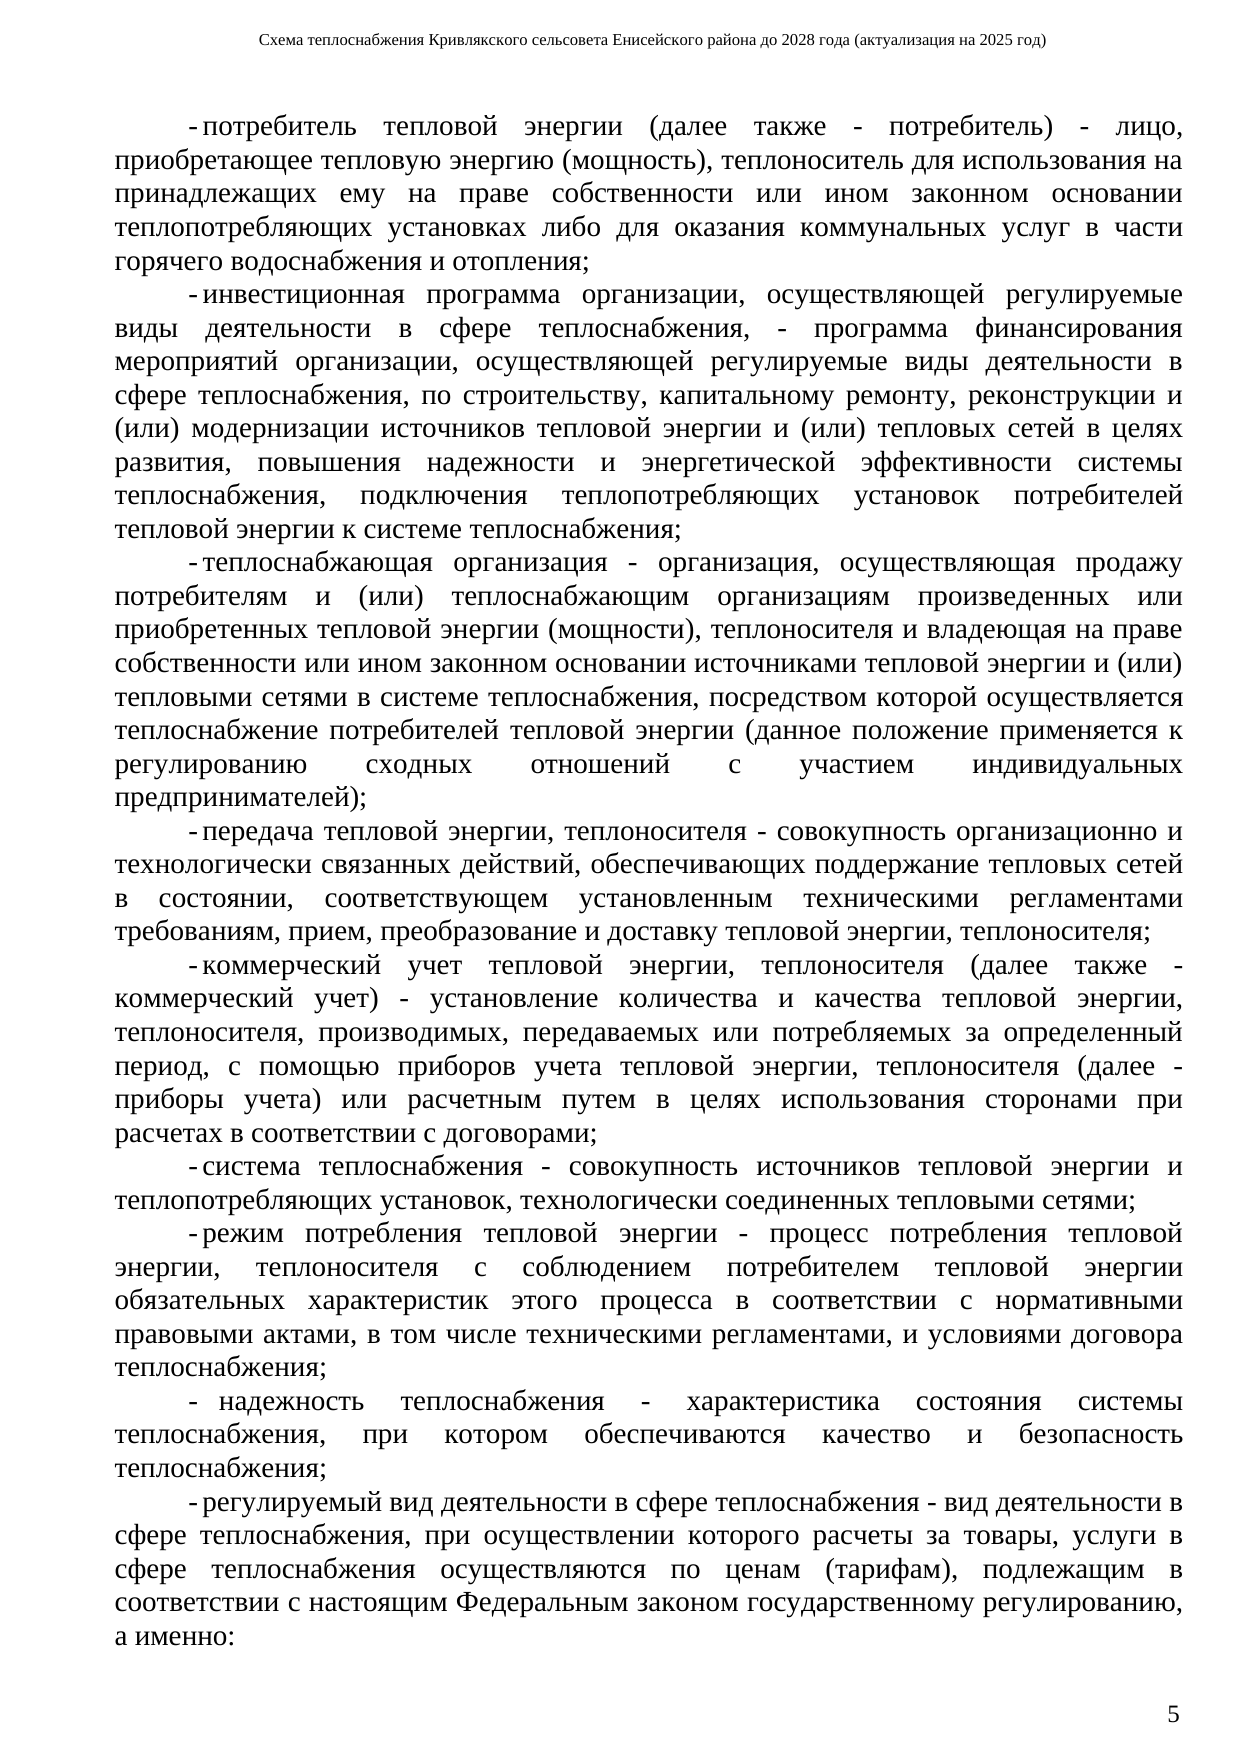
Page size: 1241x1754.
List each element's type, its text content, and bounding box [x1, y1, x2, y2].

list инвестиционная программа организации, осуществляющей регулируемые виды деятельности в сфере теплоснабжения, - программа финансирования мероприятий организации, осуществляющей регулируемые виды деятельности в сфере теплоснабжения, по строительству, капитальному ремонту, реконструкции и (или) модернизации источников тепловой энергии и (или) тепловых сетей в целях развития, повышения надежности и энергетической эффективности системы теплоснабжения, подключения теплопотребляющих установок потребителей тепловой энергии к системе теплоснабжения; [114, 276, 1184, 544]
list система теплоснабжения - совокупность источников тепловой энергии и теплопотребляющих установок, технологически соединенных тепловыми сетями; [114, 1148, 1184, 1215]
list надежность теплоснабжения - характеристика состояния системы теплоснабжения, при котором обеспечиваются качество и безопасность теплоснабжения; [114, 1383, 1184, 1484]
list режим потребления тепловой энергии - процесс потребления тепловой энергии, теплоносителя с соблюдением потребителем тепловой энергии обязательных характеристик этого процесса в соответствии с нормативными правовыми актами, в том числе техническими регламентами, и условиями договора теплоснабжения; [114, 1215, 1184, 1383]
list коммерческий учет тепловой энергии, теплоносителя (далее также - коммерческий учет) - установление количества и качества тепловой энергии, теплоносителя, производимых, передаваемых или потребляемых за определенный период, с помощью приборов учета тепловой энергии, теплоносителя (далее - приборы учета) или расчетным путем в целях использования сторонами при расчетах в соответствии с договорами; [114, 947, 1184, 1148]
list теплоснабжающая организация - организация, осуществляющая продажу потребителям и (или) теплоснабжающим организациям произведенных или приобретенных тепловой энергии (мощности), теплоносителя и владеющая на праве собственности или ином законном основании источниками тепловой энергии и (или) тепловыми сетями в системе теплоснабжения, посредством которой осуществляется теплоснабжение потребителей тепловой энергии (данное положение применяется к регулированию сходных отношений с участием индивидуальных предпринимателей); [114, 544, 1184, 813]
list потребитель тепловой энергии (далее также - потребитель) - лицо, приобретающее тепловую энергию (мощность), теплоноситель для использования на принадлежащих ему на праве собственности или ином законном основании теплопотребляющих установках либо для оказания коммунальных услуг в части горячего водоснабжения и отопления; [114, 108, 1184, 276]
list регулируемый вид деятельности в сфере теплоснабжения - вид деятельности в сфере теплоснабжения, при осуществлении которого расчеты за товары, услуги в сфере теплоснабжения осуществляются по ценам (тарифам), подлежащим в соответствии с настоящим Федеральным законом государственному регулированию, а именно: [114, 1484, 1184, 1651]
list передача тепловой энергии, теплоносителя - совокупность организационно и технологически связанных действий, обеспечивающих поддержание тепловых сетей в состоянии, соответствующем установленным техническими регламентами требованиям, прием, преобразование и доставку тепловой энергии, теплоносителя; [114, 813, 1184, 947]
